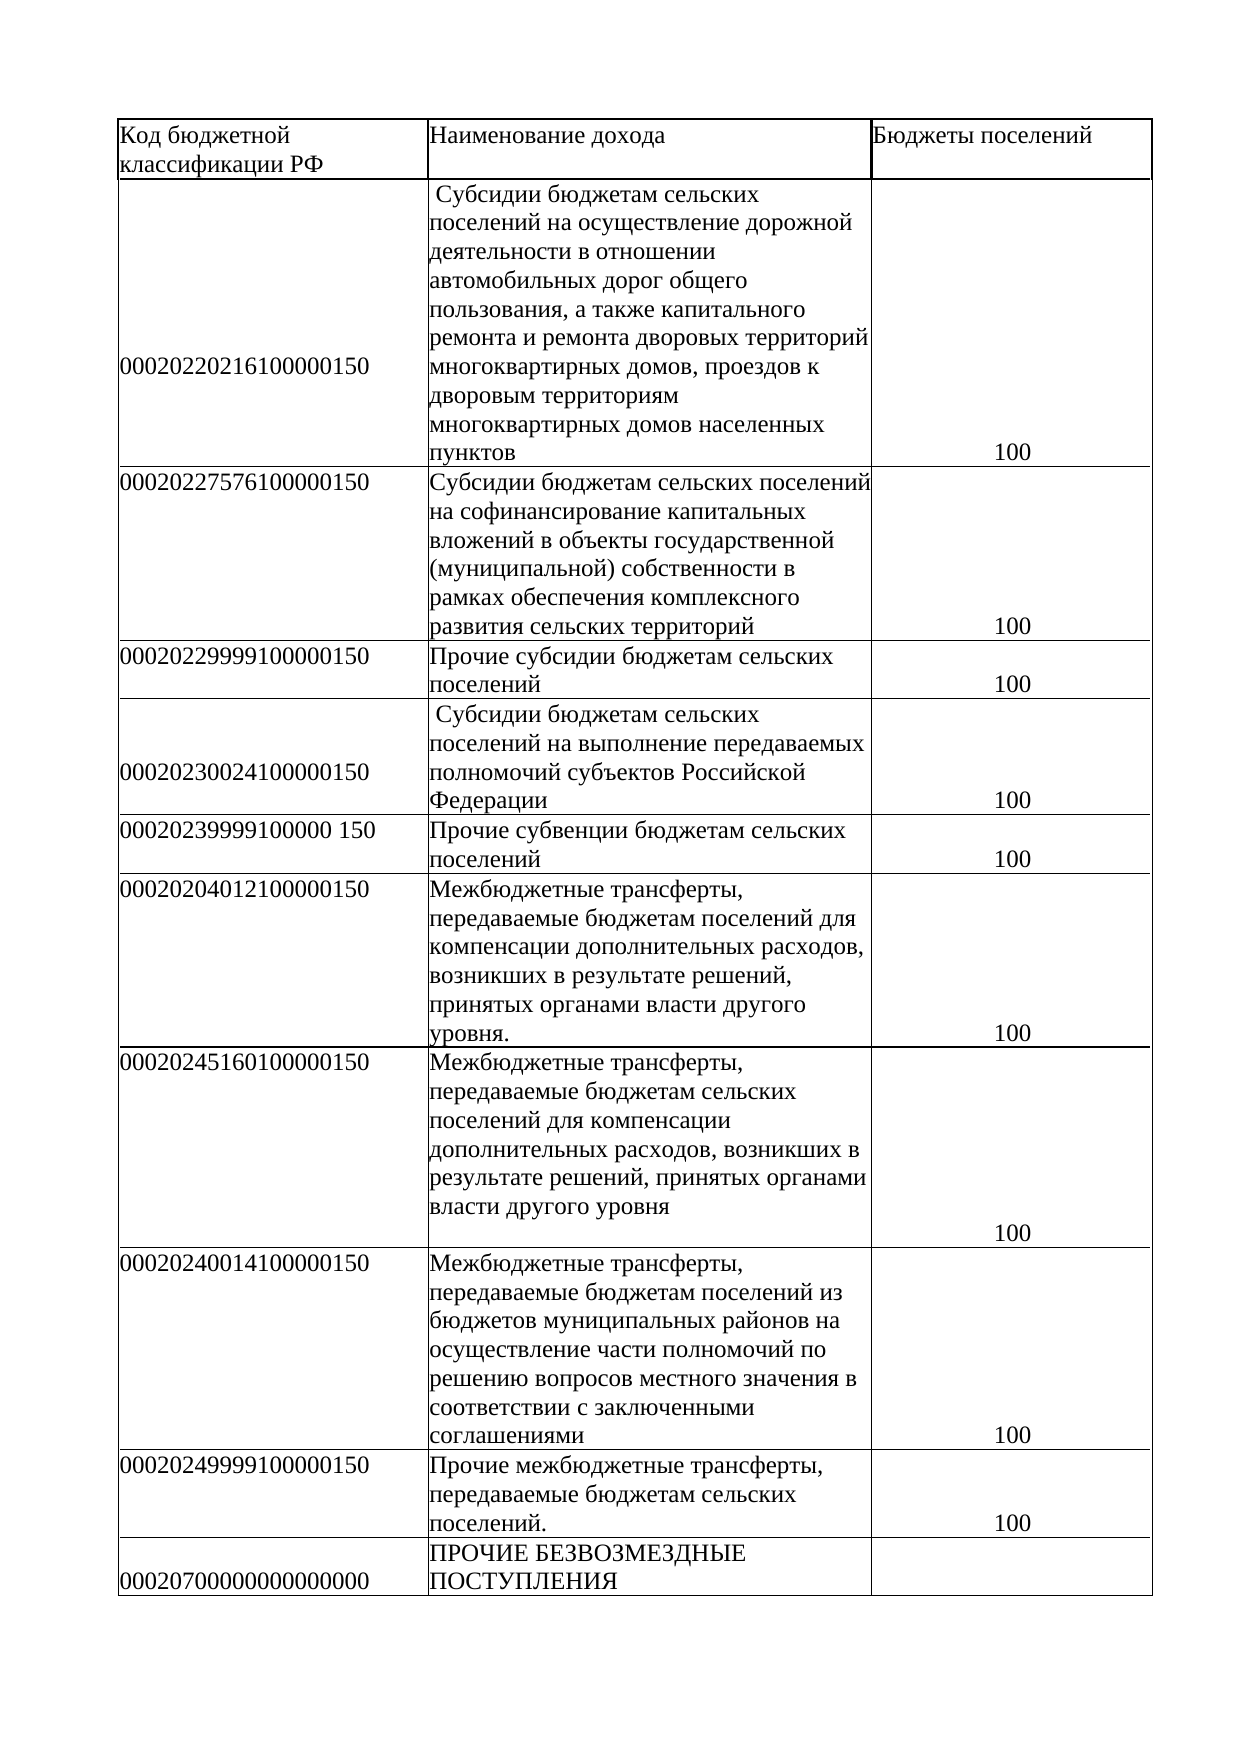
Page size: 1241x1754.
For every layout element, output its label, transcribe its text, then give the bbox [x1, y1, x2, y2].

table_cell Субсидии бюджетам сельских поселений на осуществление дорожной деятельности в отношении автомобильных дорог общего пользования, а также капитального ремонта и ремонта дворовых территорий многоквартирных домов, проездов к дворовым территориям многоквартирных домов населенных пунктов [429, 180, 871, 466]
table_cell 00020230024100000150 [119, 698, 428, 814]
table_cell Межбюджетные трансферты, передаваемые бюджетам сельских поселений для компенсации дополнительных расходов, возникших в результате решений, принятых органами власти другого уровня [429, 1048, 871, 1247]
table_cell 00020229999100000150 [119, 640, 428, 698]
table_cell [872, 1537, 1152, 1595]
table_cell 100 [872, 466, 1152, 640]
table_cell Прочие субвенции бюджетам сельских поселений [429, 815, 871, 873]
table_cell Субсидии бюджетам сельских поселений на выполнение передаваемых полномочий субъектов Российской Федерации [429, 699, 871, 814]
table_header Код бюджетной классификации РФ [119, 120, 427, 178]
table_cell ПРОЧИЕ БЕЗВОЗМЕЗДНЫЕ ПОСТУПЛЕНИЯ [429, 1538, 871, 1595]
table_cell 100 [872, 178, 1152, 466]
table_cell 100 [872, 873, 1152, 1046]
table_header Бюджеты поселений [873, 120, 1151, 178]
table_cell Межбюджетные трансферты, передаваемые бюджетам поселений для компенсации дополнительных расходов, возникших в результате решений, принятых органами власти другого уровня. [429, 874, 871, 1046]
table_cell 100 [872, 698, 1152, 814]
table_cell 100 [872, 640, 1152, 698]
table_cell 00020249999100000150 [119, 1449, 428, 1537]
table_cell Прочие межбюджетные трансферты, передаваемые бюджетам сельских поселений. [429, 1450, 871, 1537]
table_cell 100 [872, 1046, 1152, 1247]
table_cell Межбюджетные трансферты, передаваемые бюджетам поселений из бюджетов муниципальных районов на осуществление части полномочий по решению вопросов местного значения в соответствии с заключенными соглашениями [429, 1248, 871, 1449]
table_cell 100 [872, 1247, 1152, 1449]
table_cell 00020227576100000150 [119, 466, 428, 640]
table_cell 00020245160100000150 [119, 1046, 428, 1247]
table_cell 00020220216100000150 [119, 178, 428, 466]
table_cell 00020700000000000000 [119, 1537, 428, 1595]
table_cell 00020239999100000 150 [119, 814, 428, 873]
table_header Наименование дохода [429, 120, 870, 178]
table_cell 00020204012100000150 [119, 873, 428, 1046]
table_cell 100 [872, 814, 1152, 873]
table_cell Субсидии бюджетам сельских поселений на софинансирование капитальных вложений в объекты государственной (муниципальной) собственности в рамках обеспечения комплексного развития сельских территорий [429, 467, 871, 640]
table_cell Прочие субсидии бюджетам сельских поселений [429, 641, 871, 698]
table_cell 100 [872, 1449, 1152, 1537]
table_cell 00020240014100000150 [119, 1247, 428, 1449]
